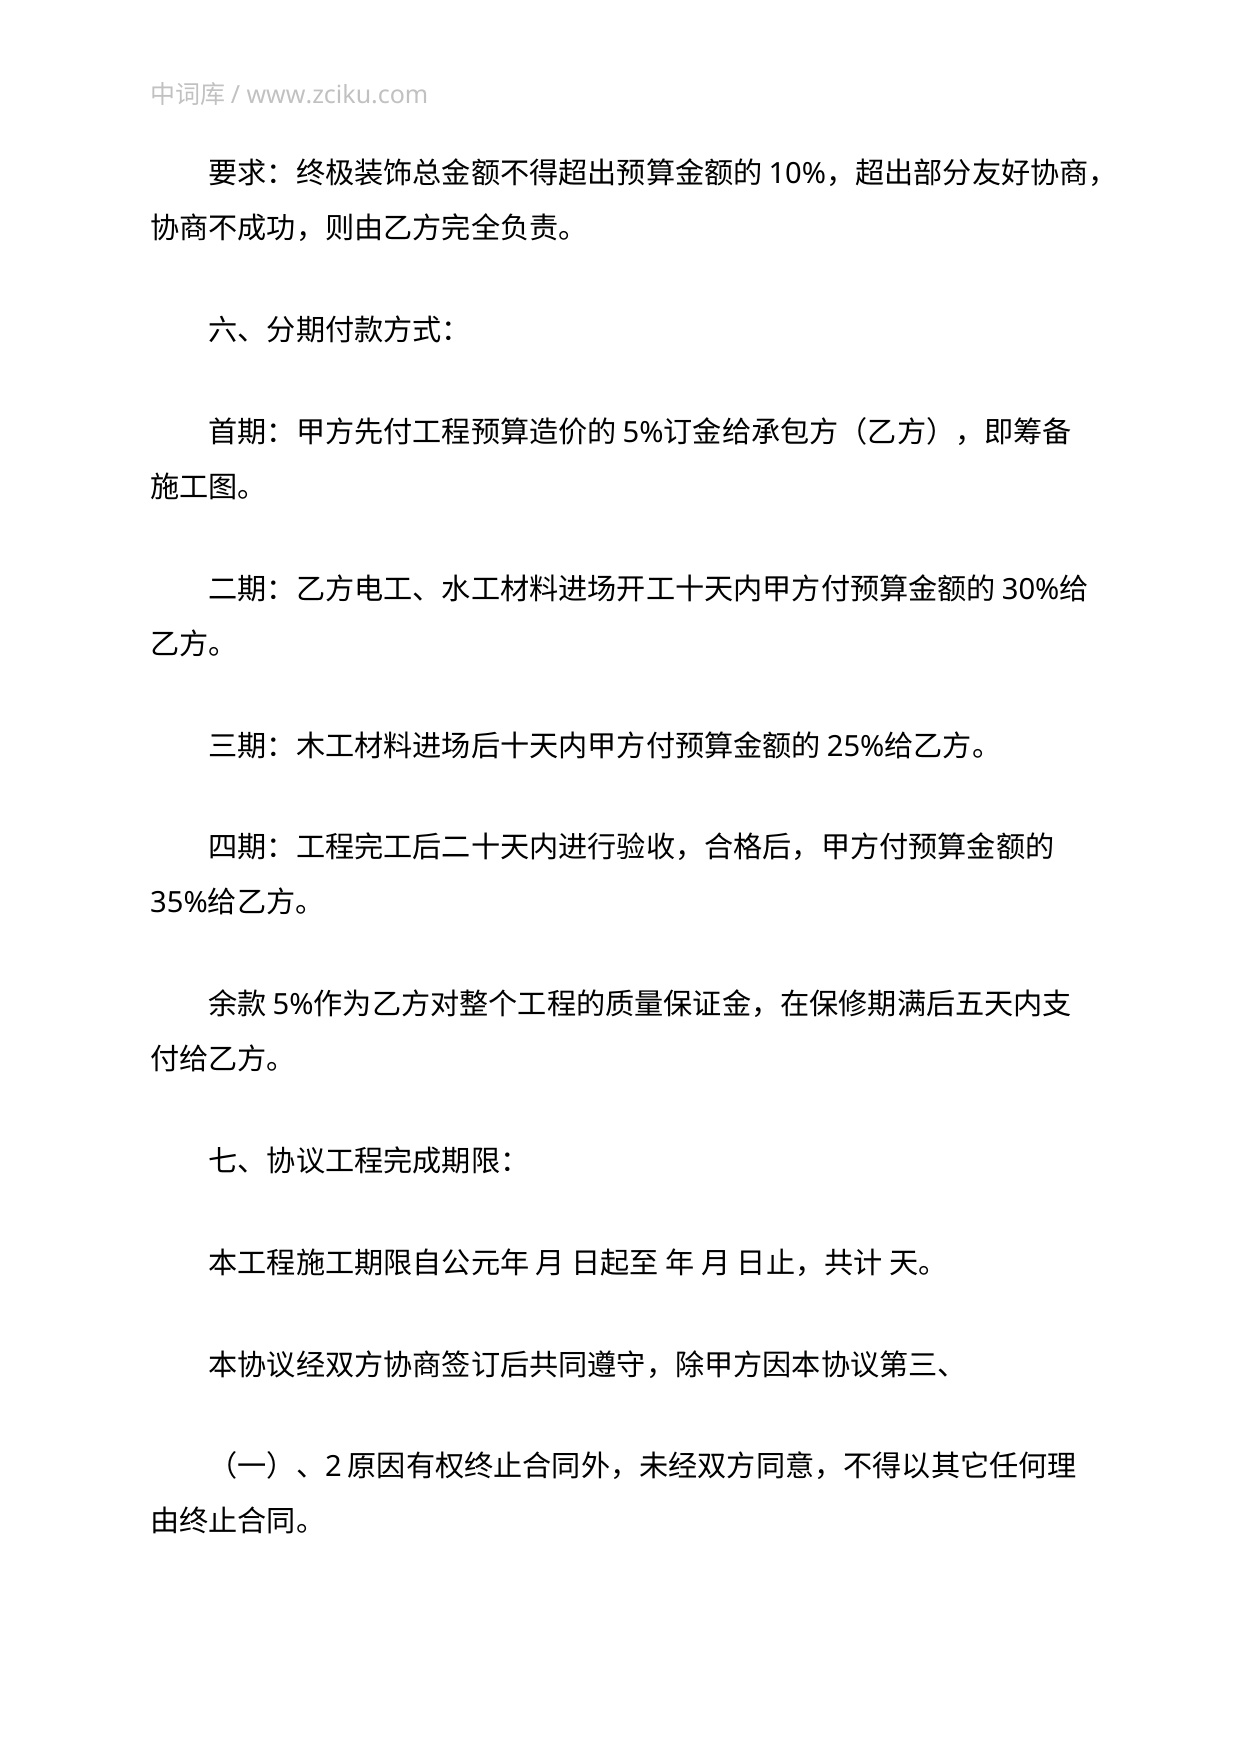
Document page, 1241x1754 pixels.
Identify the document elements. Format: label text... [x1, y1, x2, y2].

text 七、协议工程完成期限： [150, 1138, 1090, 1180]
text （一）、2原因有权终止合同外，未经双方同意，不得以其它任何理由终止合同。 [150, 1443, 1090, 1540]
text 本协议经双方协商签订后共同遵守，除甲方因本协议第三、 [150, 1341, 1090, 1383]
text 四期：工程完工后二十天内进行验收，合格后，甲方付预算金额的35%给乙方。 [150, 824, 1090, 921]
text 六、分期付款方式： [150, 307, 1090, 349]
text 本工程施工期限自公元年 月 日起至 年 月 日止，共计 天。 [150, 1239, 1090, 1282]
text 三期：木工材料进场后十天内甲方付预算金额的25%给乙方。 [150, 722, 1090, 764]
text 要求：终极装饰总金额不得超出预算金额的10%，超出部分友好协商，协商不成功，则由乙方完全负责。 [150, 150, 1090, 247]
text 二期：乙方电工、水工材料进场开工十天内甲方付预算金额的30%给乙方。 [150, 565, 1090, 663]
text 首期：甲方先付工程预算造价的5%订金给承包方（乙方），即筹备施工图。 [150, 408, 1090, 506]
text 余款5%作为乙方对整个工程的质量保证金，在保修期满后五天内支付给乙方。 [150, 981, 1090, 1078]
